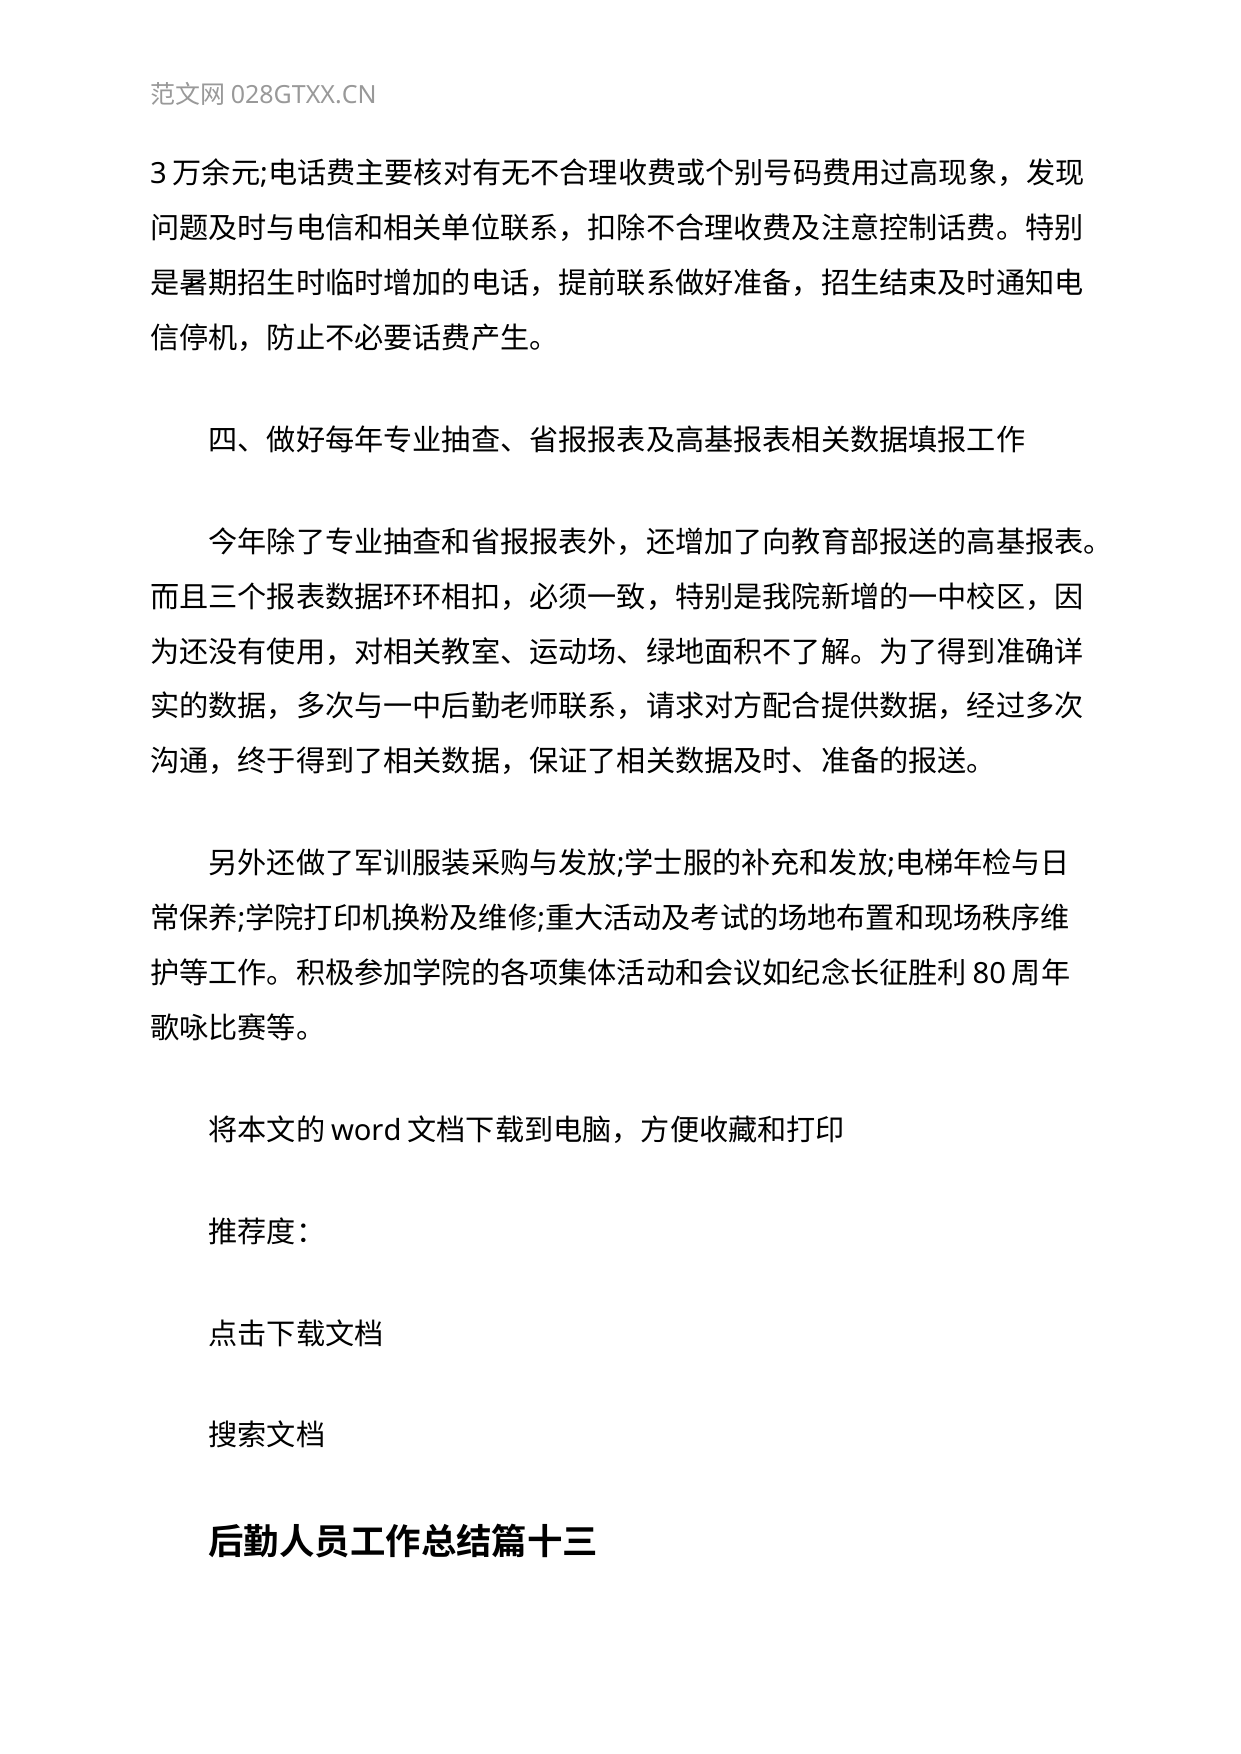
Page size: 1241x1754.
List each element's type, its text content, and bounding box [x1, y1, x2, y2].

text 推荐度： [150, 1208, 1090, 1251]
text 点击下载文档 [150, 1310, 1090, 1352]
text 另外还做了军训服装采购与发放;学士服的补充和发放;电梯年检与日常保养;学院打印机换粉及维修;重大活动及考试的场地布置和现场秩序维护等工作。积极参加学院的各项集体活动和会议如纪念长征胜利80周年歌咏比赛等。 [150, 840, 1090, 1047]
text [150, 150, 1090, 357]
text 四、做好每年专业抽查、省报报表及高基报表相关数据填报工作 [150, 417, 1090, 459]
text 搜索文档 [150, 1412, 1090, 1454]
text 将本文的word文档下载到电脑，方便收藏和打印 [150, 1106, 1090, 1149]
text 今年除了专业抽查和省报报表外，还增加了向教育部报送的高基报表。而且三个报表数据环环相扣，必须一致，特别是我院新增的一中校区，因为还没有使用，对相关教室、运动场、绿地面积不了解。为了得到准确详实的数据，多次与一中后勤老师联系，请求对方配合提供数据，经过多次沟通，终于得到了相关数据，保证了相关数据及时、准备的报送。 [150, 518, 1090, 780]
text 后勤人员工作总结篇十三 [150, 1514, 1090, 1565]
